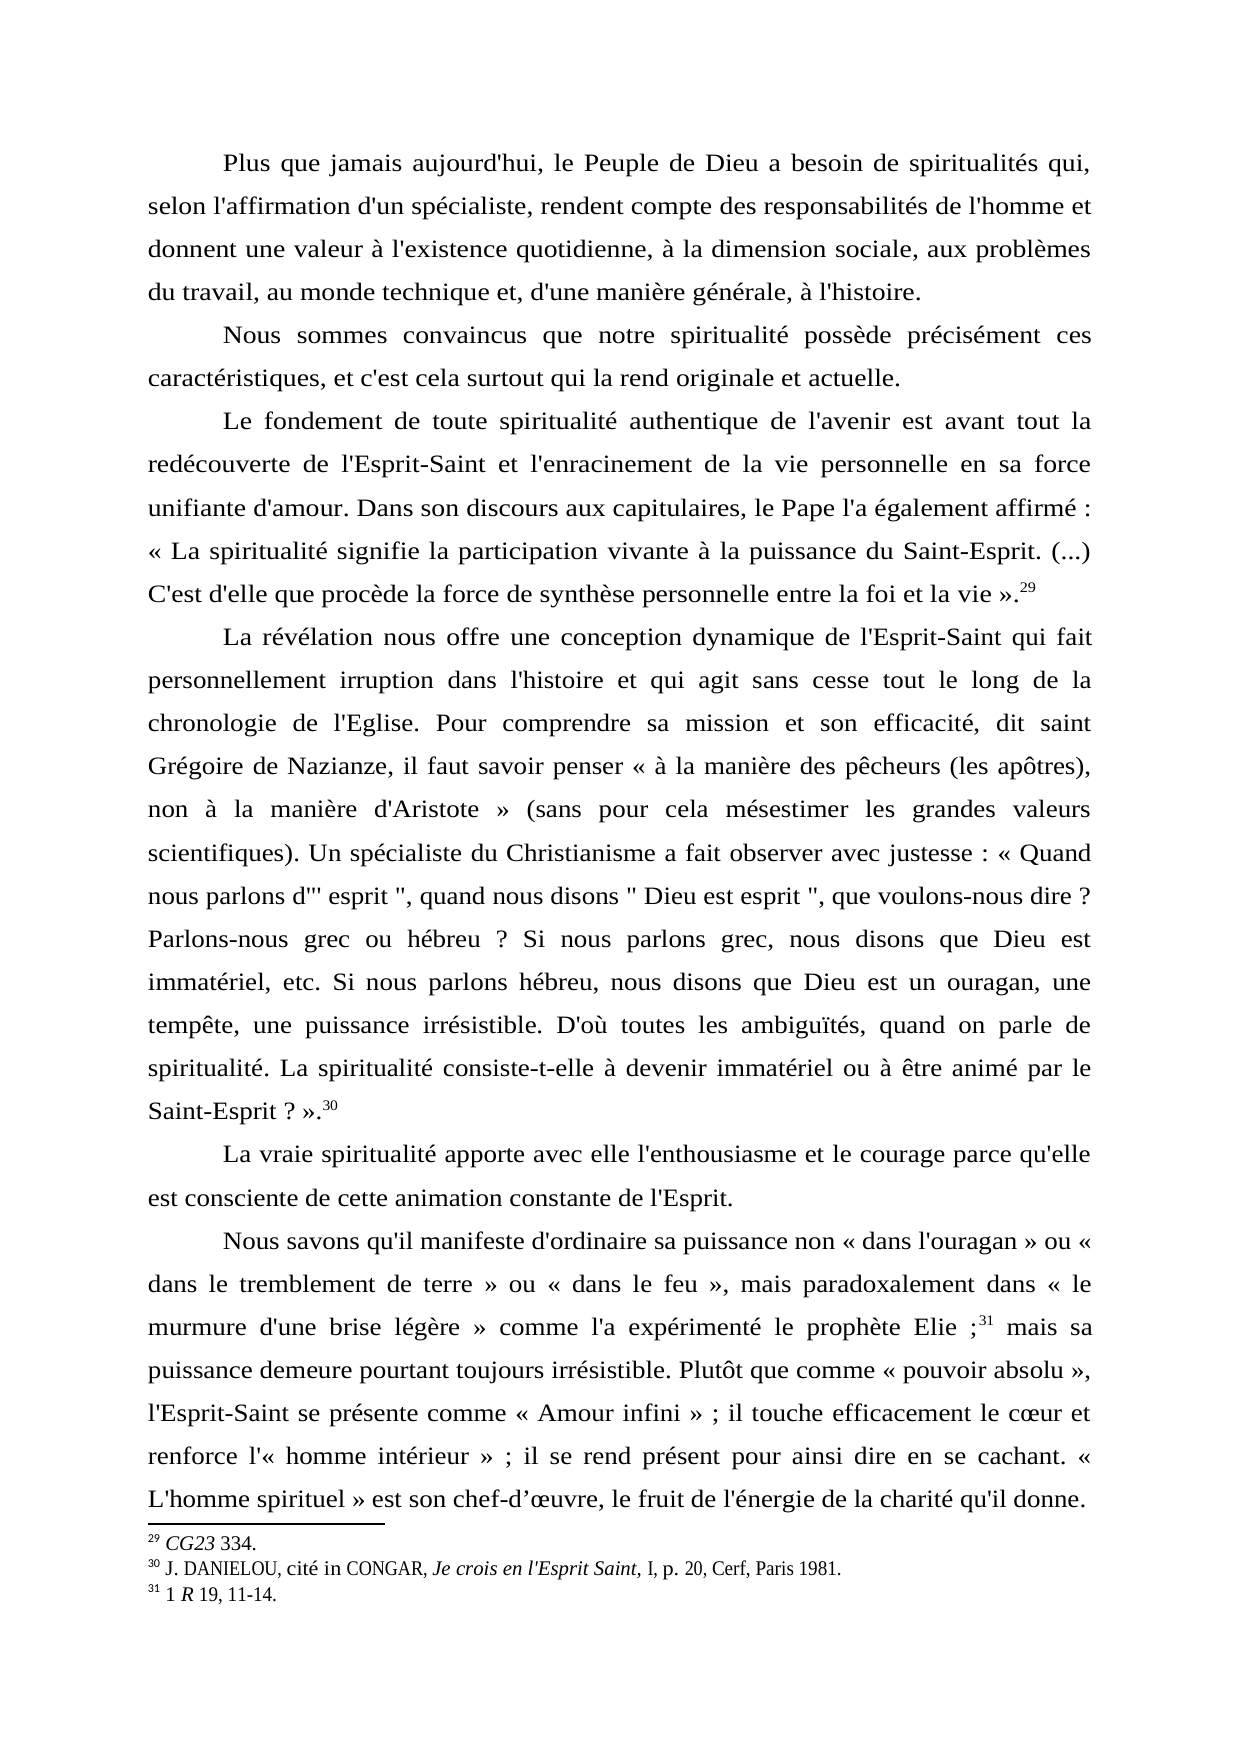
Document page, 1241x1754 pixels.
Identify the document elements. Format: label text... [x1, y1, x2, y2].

text La vraie spiritualité apporte avec elle l'enthousiasme et le courage parce qu'elle est consciente de cette animation constante de l'Esprit. [148, 1139, 1093, 1211]
text Le fondement de toute spiritualité authentique de l'avenir est avant tout la redécouverte de l'Esprit-Saint et l'enracinement de la vie personnelle en sa force unifiante d'amour. Dans son discours aux capitulaires, le Pape l'a également affirmé : « La spiritualité signifie la participation vivante à la puissance du Saint-Esprit. (...) C'est d'elle que procède la force de synthèse personnelle entre la foi et la vie ». [148, 406, 1093, 608]
text Nous savons qu'il manifeste d'ordinaire sa puissance non « dans l'ouragan » ou « dans le tremblement de terre » ou « dans le feu », mais paradoxalement dans « le murmure d'une brise légère » comme l'a expérimenté le prophète Elie ; mais sa puissance demeure pourtant toujours irrésistible. Plutôt que comme « pouvoir absolu », l'Esprit-Saint se présente comme « Amour infini » ; il touche efficacement le cœur et renforce l'« homme intérieur » ; il se rend présent pour ainsi dire en se cachant. « L'homme spirituel » est son chef-d’œuvre, le fruit de l'énergie de la charité qu'il donne. [148, 1226, 1093, 1513]
text La révélation nous offre une conception dynamique de l'Esprit-Saint qui fait personnellement irruption dans l'histoire et qui agit sans cesse tout le long de la chronologie de l'Eglise. Pour comprendre sa mission et son efficacité, dit saint Grégoire de Nazianze, il faut savoir penser « à la manière des pêcheurs (les apôtres), non à la manière d'Aristote » (sans pour cela mésestimer les grandes valeurs scientifiques). Un spécialiste du Christianisme a fait observer avec justesse : « Quand nous parlons d"' esprit ", quand nous disons " Dieu est esprit ", que voulons-nous dire ? Parlons-nous grec ou hébreu ? Si nous parlons grec, nous disons que Dieu est immatériel, etc. Si nous parlons hébreu, nous disons que Dieu est un ouragan, une tempête, une puissance irrésistible. D'où toutes les ambiguïtés, quand on parle de spiritualité. La spiritualité consiste-t-elle à devenir immatériel ou à être animé par le Saint-Esprit ? ». [148, 622, 1093, 1125]
text Plus que jamais aujourd'hui, le Peuple de Dieu a besoin de spiritualités qui, selon l'affirmation d'un spécialiste, rendent compte des responsabilités de l'homme et donnent une valeur à l'existence quotidienne, à la dimension sociale, aux problèmes du travail, au monde technique et, d'une manière générale, à l'histoire. [148, 148, 1093, 306]
text Nous sommes convaincus que notre spiritualité possède précisément ces caractéristiques, et c'est cela surtout qui la rend originale et actuelle. [148, 320, 1093, 392]
